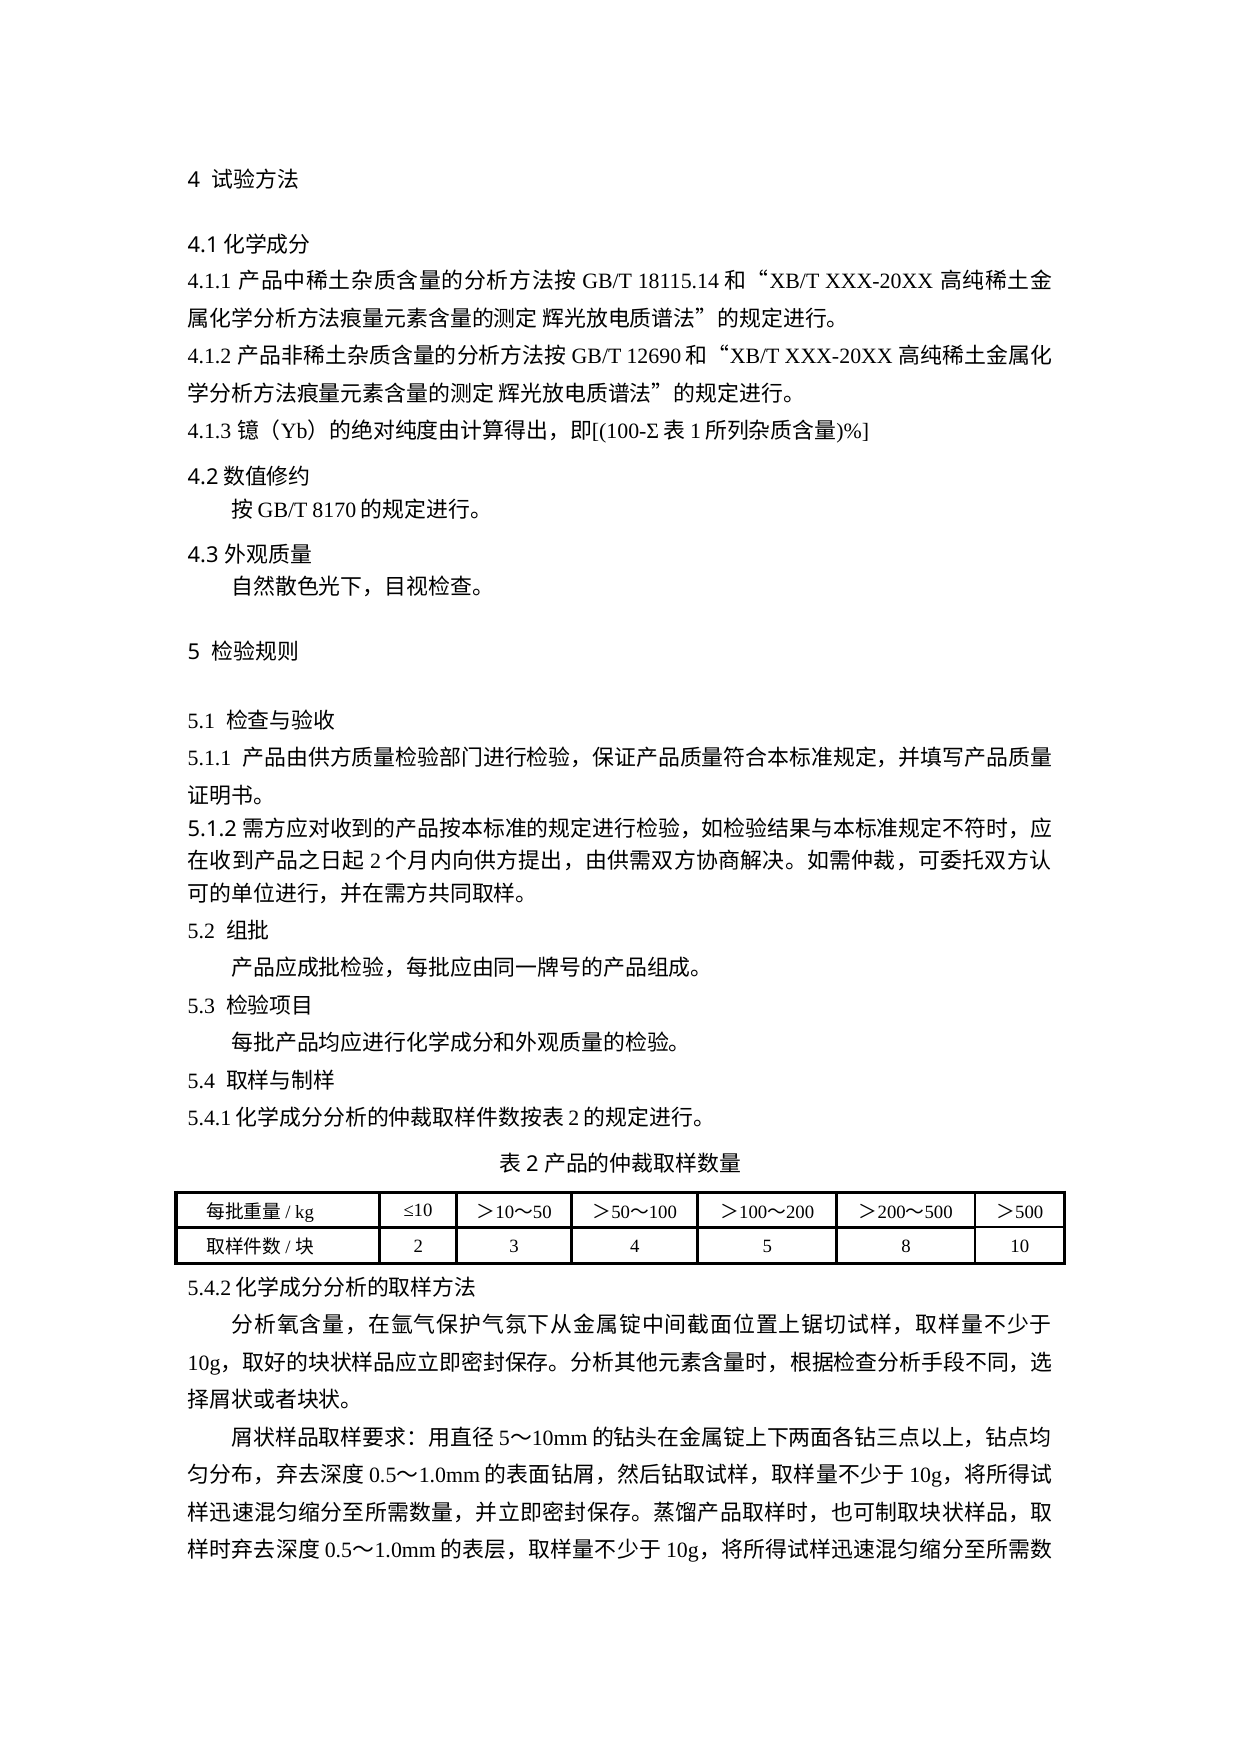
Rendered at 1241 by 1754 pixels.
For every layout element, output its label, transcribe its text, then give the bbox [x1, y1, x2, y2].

text 5.1.2 需方应对收到的产品按本标准的规定进行检验，如检验结果与本标准规定不符时，应在收到产品之日起2个月内向供方提出，由供需双方协商解决。如需仲裁，可委托双方认可的单位进行，并在需方共同取样。 [187, 811, 1053, 908]
text 自然散色光下，目视检查。 [187, 569, 1053, 601]
table_header ＞500 [976, 1194, 1063, 1226]
table_cell 3 [458, 1229, 570, 1262]
table_cell 5 [699, 1229, 835, 1262]
table_header ≤10 [381, 1194, 455, 1226]
text 4 试验方法 [187, 162, 1053, 194]
text 4.3 外观质量 [187, 536, 1053, 569]
table_cell 10 [976, 1228, 1063, 1262]
table_header ＞100～200 [699, 1194, 835, 1226]
text 表2 产品的仲裁取样数量 [187, 1146, 1053, 1178]
table_header ＞10～50 [458, 1194, 570, 1226]
table_header 每批重量 / kg [178, 1194, 378, 1226]
text 产品应成批检验，每批应由同一牌号的产品组成。 [187, 946, 1053, 983]
text 5 检验规则 [187, 634, 1053, 666]
table_cell 4 [573, 1229, 696, 1262]
text 4.1.2 产品非稀土杂质含量的分析方法按GB/T 12690和“XB/T XXX-20XX 高纯稀土金属化学分析方法痕量元素含量的测定 辉光放电质谱法”的规定进行。 [187, 334, 1053, 409]
text 每批产品均应进行化学成分和外观质量的检验。 [187, 1021, 1053, 1058]
table_header ＞200～500 [838, 1194, 974, 1226]
text 分析氧含量，在氩气保护气氛下从金属锭中间截面位置上锯切试样，取样量不少于10g，取好的块状样品应立即密封保存。分析其他元素含量时，根据检查分析手段不同，选择屑状或者块状。 [187, 1302, 1053, 1415]
text 5.2 组批 [187, 908, 1053, 946]
table_cell 取样件数 / 块 [178, 1229, 378, 1262]
text 4.1.3 镱（Yb）的绝对纯度由计算得出，即[(100-Σ表1所列杂质含量)%] [187, 409, 1053, 446]
table_cell 2 [381, 1229, 455, 1262]
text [187, 1415, 1053, 1565]
table_header ＞50～100 [573, 1194, 696, 1226]
text 5.3 检验项目 [187, 983, 1053, 1021]
text 按GB/T 8170的规定进行。 [187, 491, 1053, 524]
text 4.2数值修约 [187, 459, 1053, 491]
table_cell 8 [838, 1229, 974, 1262]
text 4.1.1 产品中稀土杂质含量的分析方法按GB/T 18115.14和“XB/T XXX-20XX 高纯稀土金属化学分析方法痕量元素含量的测定 辉光放电质谱法”的规定进行。 [187, 259, 1053, 334]
text 4.1化学成分 [187, 226, 1053, 259]
text 5.4 取样与制样 [187, 1058, 1053, 1096]
text 5.4.1化学成分分析的仲裁取样件数按表2的规定进行。 [187, 1096, 1053, 1133]
text 5.4.2化学成分分析的取样方法 [187, 1265, 1053, 1302]
text 5.1 检查与验收 [187, 698, 1053, 736]
text 5.1.1 产品由供方质量检验部门进行检验，保证产品质量符合本标准规定，并填写产品质量证明书。 [187, 736, 1053, 811]
